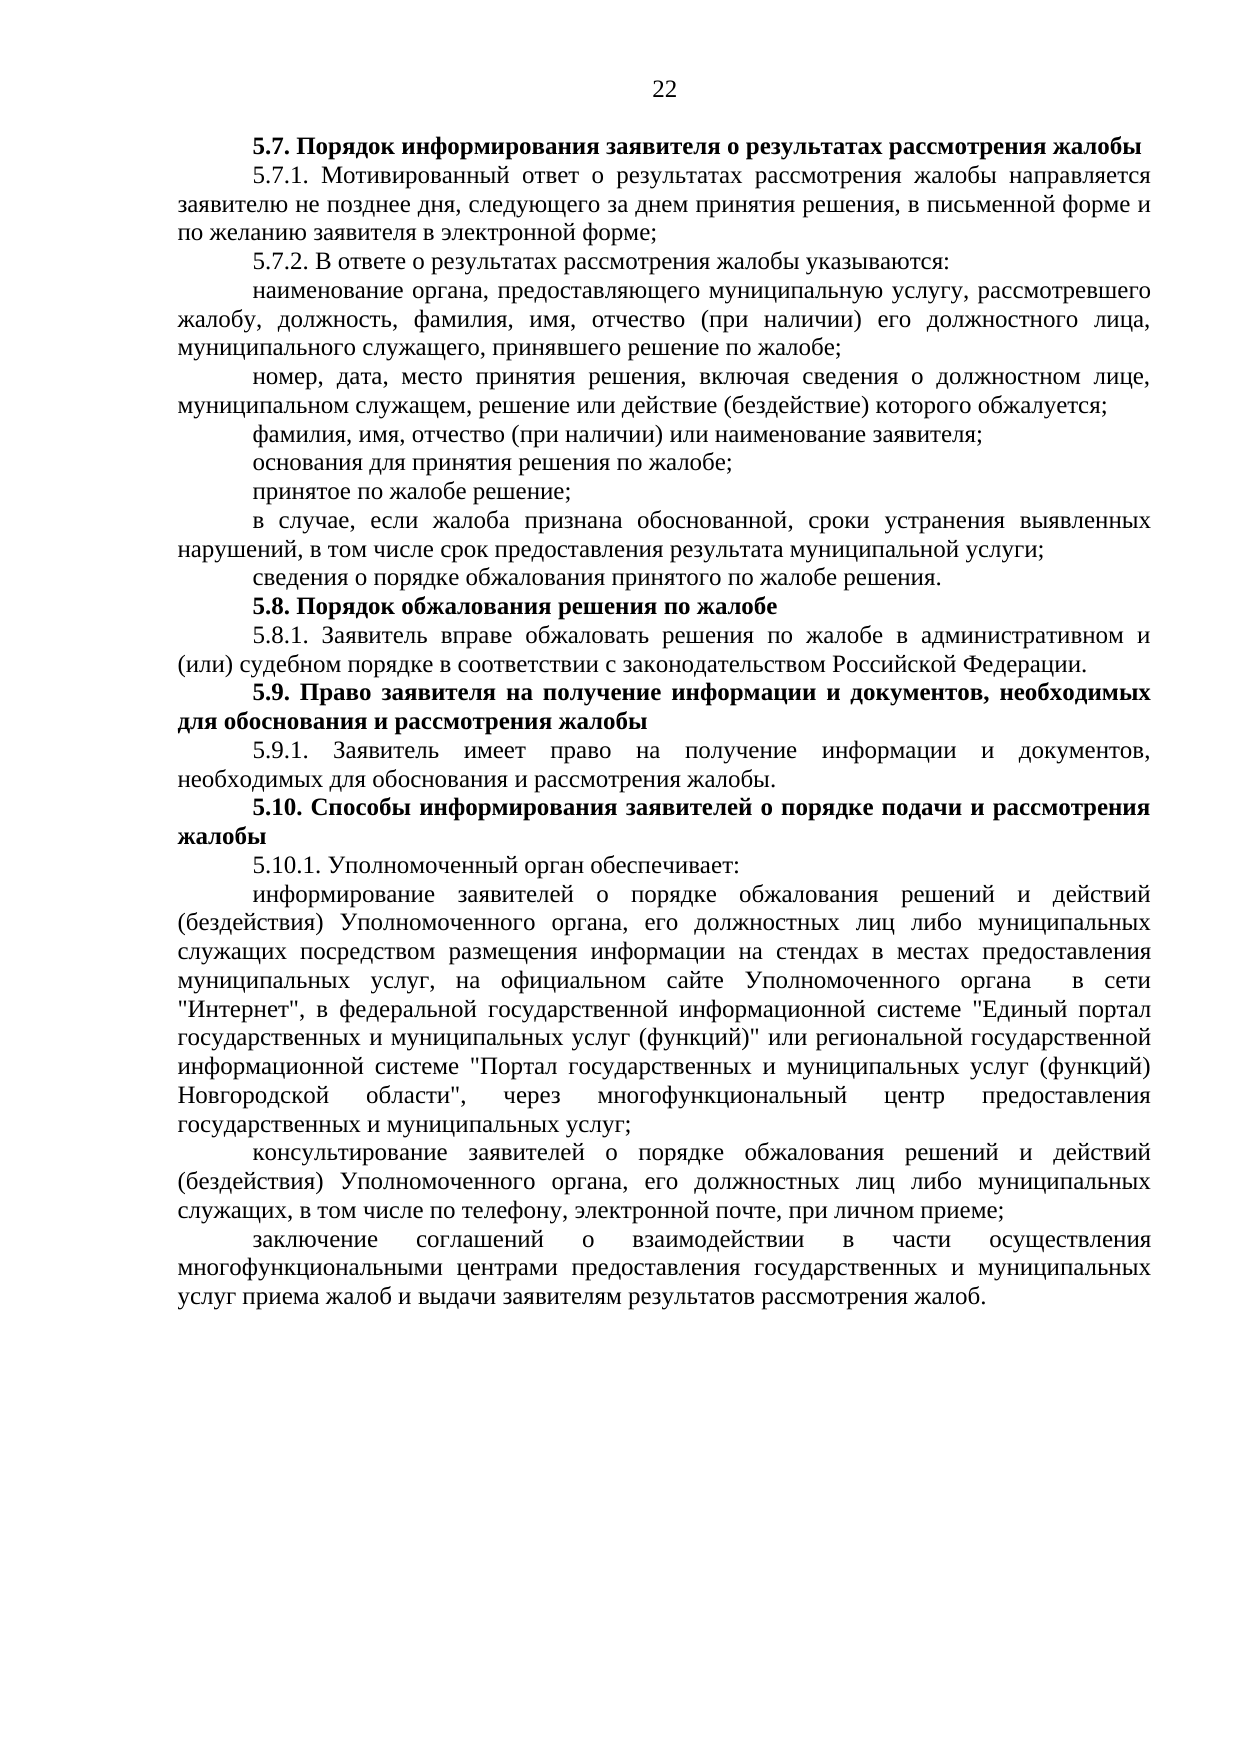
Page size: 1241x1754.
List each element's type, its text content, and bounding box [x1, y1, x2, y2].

text наименование органа, предоставляющего муниципальную услугу, рассмотревшего жалобу, должность, фамилия, имя, отчество (при наличии) его должностного лица, муниципального служащего, принявшего решение по жалобе; [177, 275, 1152, 361]
text 5.9. Право заявителя на получение информации и документов, необходимых для обоснования и рассмотрения жалобы [177, 677, 1152, 735]
text заключение соглашений о взаимодействии в части осуществления многофункциональными центрами предоставления государственных и муниципальных услуг приема жалоб и выдачи заявителям результатов рассмотрения жалоб. [177, 1224, 1152, 1310]
text 5.7. Порядок информирования заявителя о результатах рассмотрения жалобы [177, 131, 1152, 160]
text сведения о порядке обжалования принятого по жалобе решения. [177, 562, 1152, 591]
text в случае, если жалоба признана обоснованной, сроки устранения выявленных нарушений, в том числе срок предоставления результата муниципальной услуги; [177, 505, 1152, 562]
text 5.10.1. Уполномоченный орган обеспечивает: [177, 850, 1152, 879]
text 5.8.1. Заявитель вправе обжаловать решения по жалобе в административном и (или) судебном порядке в соответствии с законодательством Российской Федерации. [177, 620, 1152, 677]
text информирование заявителей о порядке обжалования решений и действий (бездействия) Уполномоченного органа, его должностных лиц либо муниципальных служащих посредством размещения информации на стендах в местах предоставления муниципальных услуг, на официальном сайте Уполномоченного органа в сети "Интернет", в федеральной государственной информационной системе "Единый портал государственных и муниципальных услуг (функций)" или региональной государственной информационной системе "Портал государственных и муниципальных услуг (функций) Новгородской области", через многофункциональный центр предоставления государственных и муниципальных услуг; [177, 879, 1152, 1137]
text принятое по жалобе решение; [177, 476, 1152, 505]
text 5.8. Порядок обжалования решения по жалобе [177, 591, 1152, 620]
text 5.7.2. В ответе о результатах рассмотрения жалобы указываются: [177, 246, 1152, 275]
text номер, дата, место принятия решения, включая сведения о должностном лице, муниципальном служащем, решение или действие (бездействие) которого обжалуется; [177, 361, 1152, 419]
text основания для принятия решения по жалобе; [177, 447, 1152, 476]
text 5.10. Способы информирования заявителей о порядке подачи и рассмотрения жалобы [177, 792, 1152, 850]
text консультирование заявителей о порядке обжалования решений и действий (бездействия) Уполномоченного органа, его должностных лиц либо муниципальных служащих, в том числе по телефону, электронной почте, при личном приеме; [177, 1137, 1152, 1224]
text фамилия, имя, отчество (при наличии) или наименование заявителя; [177, 419, 1152, 447]
text 5.9.1. Заявитель имеет право на получение информации и документов, необходимых для обоснования и рассмотрения жалобы. [177, 735, 1152, 792]
text 5.7.1. Мотивированный ответ о результатах рассмотрения жалобы направляется заявителю не позднее дня, следующего за днем принятия решения, в письменной форме и по желанию заявителя в электронной форме; [177, 160, 1152, 246]
